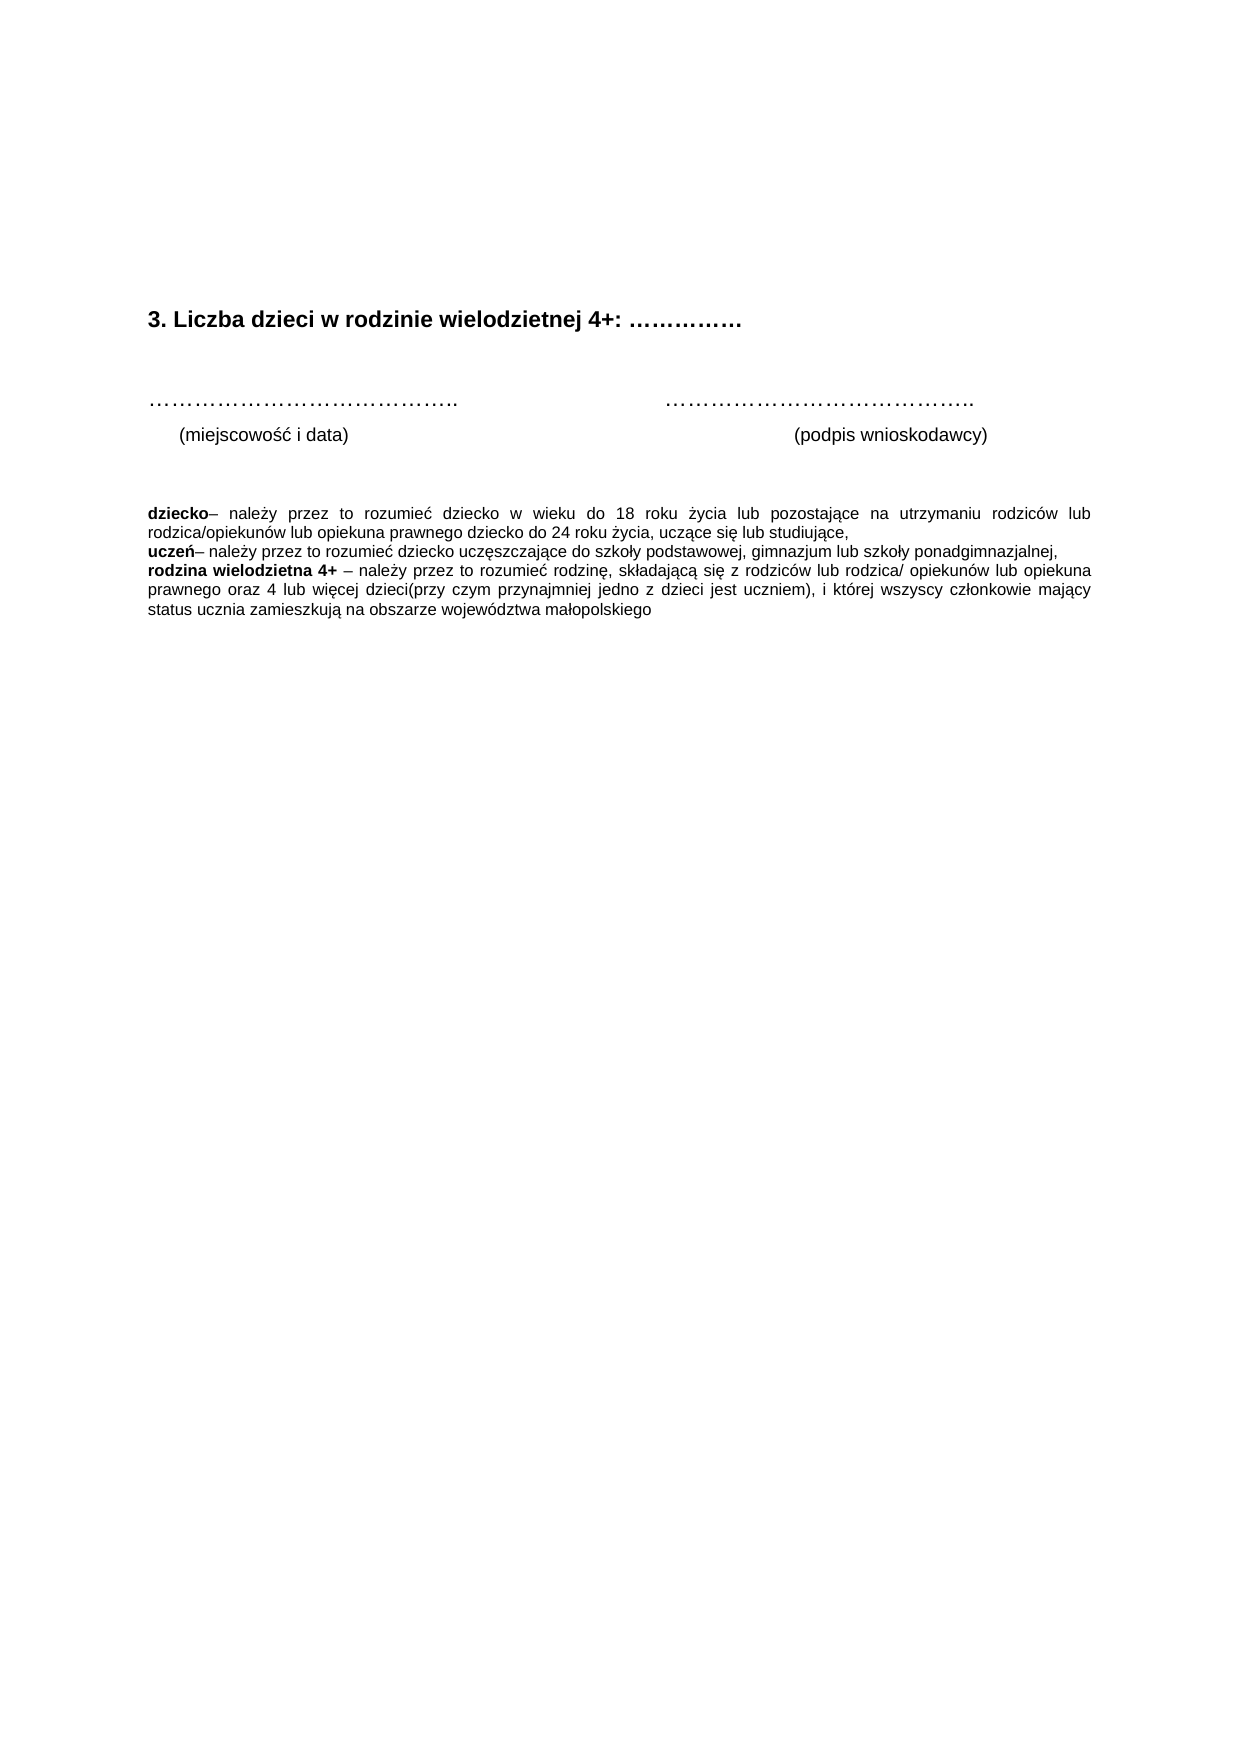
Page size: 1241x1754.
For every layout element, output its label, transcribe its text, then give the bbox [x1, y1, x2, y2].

text 3. Liczba dzieci w rodzinie wielodzietnej 4+: …………… [148, 306, 1093, 332]
text uczeń– należy przez to rozumieć dziecko uczęszczające do szkoły podstawowej, gimnazjum lub szkoły ponadgimnazjalnej, [148, 542, 1093, 561]
text (miejscowość i data) (podpis wnioskodawcy) [148, 424, 1093, 446]
text dziecko– należy przez to rozumieć dziecko w wieku do 18 roku życia lub pozostające na utrzymaniu rodziców lub rodzica/opiekunów lub opiekuna prawnego dziecko do 24 roku życia, uczące się lub studiujące, [148, 503, 1093, 542]
text ………………………………….. ………………………………….. [148, 384, 1093, 411]
text rodzina wielodzietna 4+ – należy przez to rozumieć rodzinę, składającą się z rodziców lub rodzica/ opiekunów lub opiekuna prawnego oraz 4 lub więcej dzieci(przy czym przynajmniej jedno z dzieci jest uczniem), i której wszyscy członkowie mający status ucznia zamieszkują na obszarze województwa małopolskiego [148, 561, 1093, 618]
